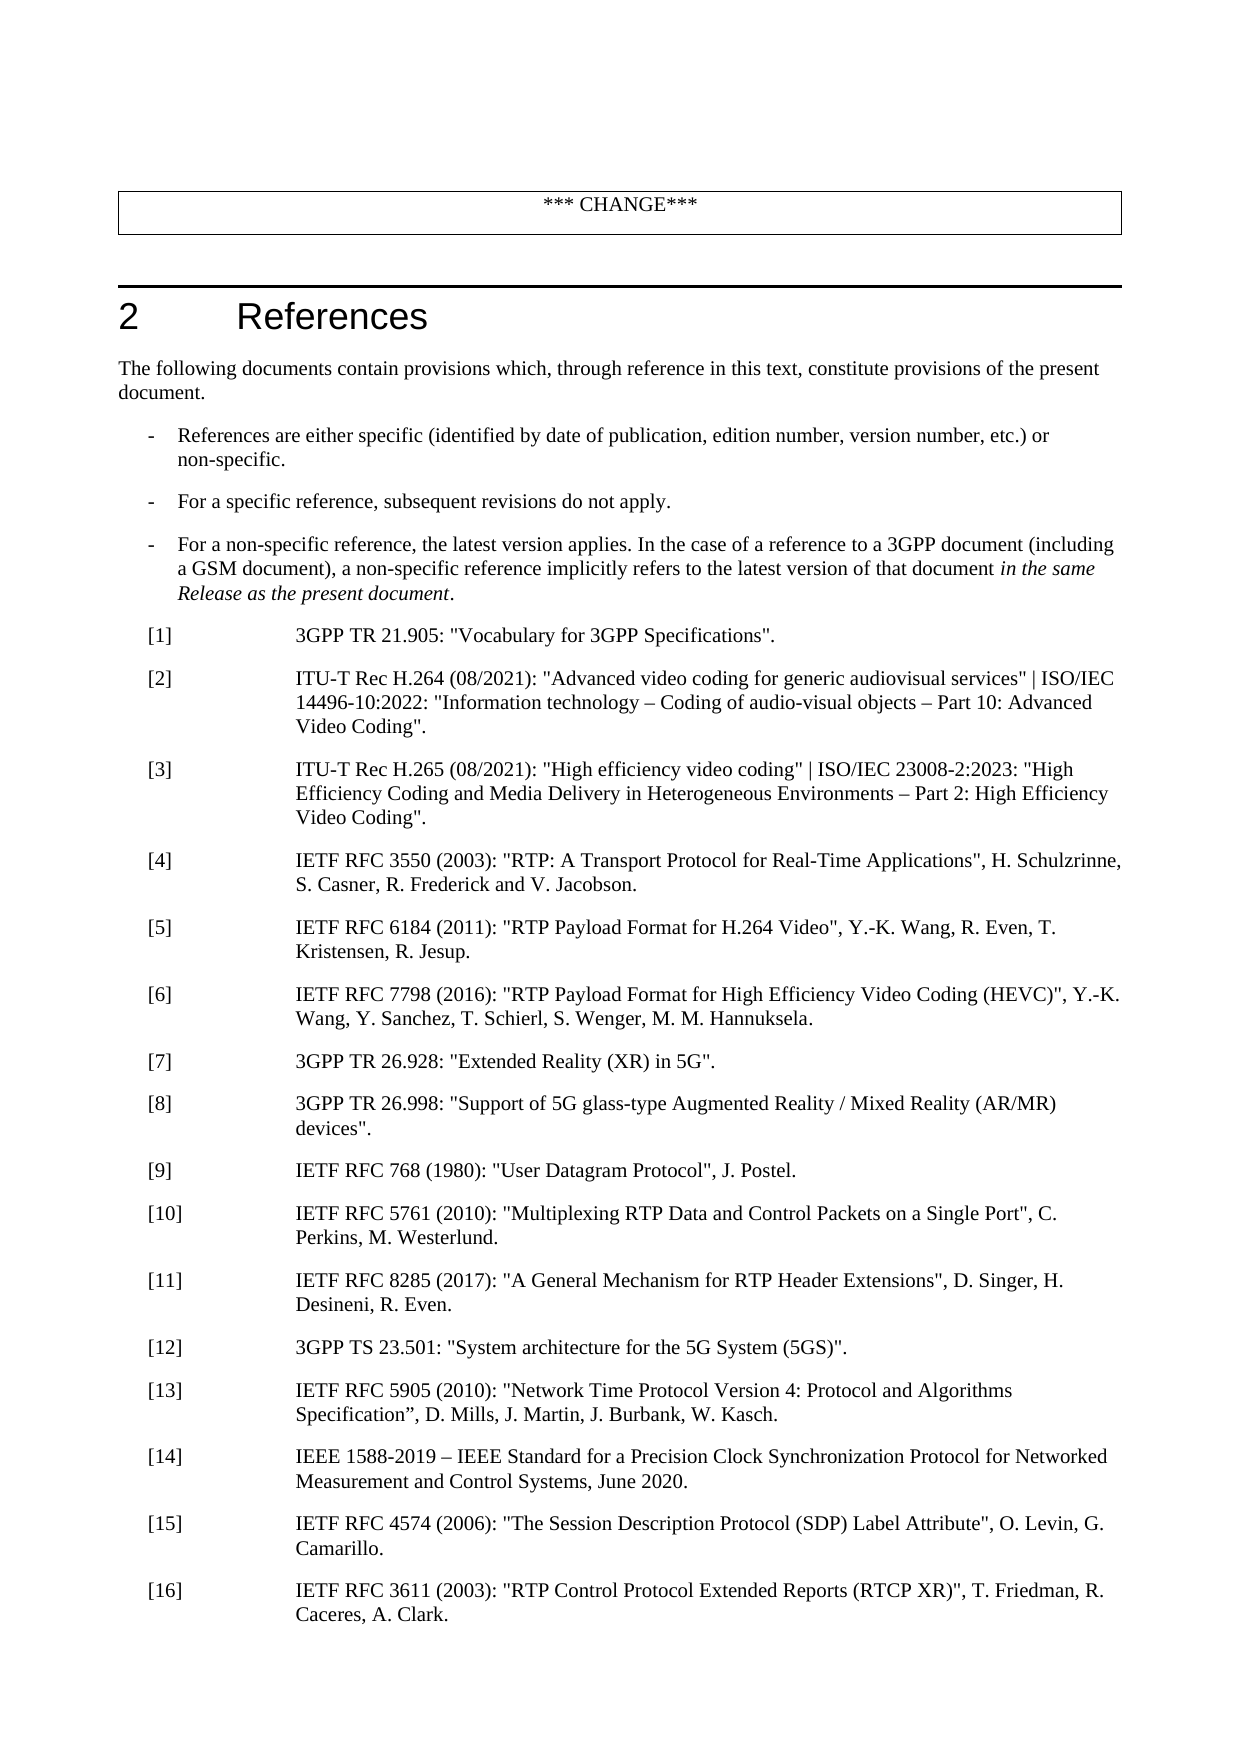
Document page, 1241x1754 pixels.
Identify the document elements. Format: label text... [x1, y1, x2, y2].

text [11] IETF RFC 8285 (2017): "A General Mechanism for RTP Header Extensions", D. Singer, H. Desineni, R. Even. [148, 1268, 1122, 1316]
text [14] IEEE 1588-2019 – IEEE Standard for a Precision Clock Synchronization Protocol for Networked Measurement and Control Systems, June 2020. [148, 1444, 1122, 1493]
text [8] 3GPP TR 26.998: "Support of 5G glass-type Augmented Reality / Mixed Reality (AR/MR) devices". [148, 1091, 1122, 1139]
text [12] 3GPP TS 23.501: "System architecture for the 5G System (5GS)". [148, 1335, 1122, 1359]
text [15] IETF RFC 4574 (2006): "The Session Description Protocol (SDP) Label Attribute", O. Levin, G. Camarillo. [148, 1511, 1122, 1559]
text [16] IETF RFC 3611 (2003): "RTP Control Protocol Extended Reports (RTCP XR)", T. Friedman, R. Caceres, A. Clark. [148, 1578, 1122, 1626]
subtitle 2 References [118, 288, 1122, 337]
text [10] IETF RFC 5761 (2010): "Multiplexing RTP Data and Control Packets on a Single Port", C. Perkins, M. Westerlund. [148, 1201, 1122, 1249]
text [1] 3GPP TR 21.905: "Vocabulary for 3GPP Specifications". [148, 623, 1122, 647]
text - References are either specific (identified by date of publication, edition number, version number, etc.) or non-specific. [148, 423, 1122, 471]
table_header *** CHANGE*** [119, 192, 1121, 234]
text - For a specific reference, subsequent revisions do not apply. [148, 489, 1122, 513]
text [4] IETF RFC 3550 (2003): "RTP: A Transport Protocol for Real-Time Applications", H. Schulzrinne, S. Casner, R. Frederick and V. Jacobson. [148, 848, 1122, 896]
text [2] ITU-T Rec H.264 (08/2021): "Advanced video coding for generic audiovisual services" | ISO/IEC 14496-10:2022: "Information technology – Coding of audio-visual objects – Part 10: Advanced Video Coding". [148, 666, 1122, 738]
text [6] IETF RFC 7798 (2016): "RTP Payload Format for High Efficiency Video Coding (HEVC)", Y.-K. Wang, Y. Sanchez, T. Schierl, S. Wenger, M. M. Hannuksela. [148, 982, 1122, 1030]
text [13] IETF RFC 5905 (2010): "Network Time Protocol Version 4: Protocol and Algorithms Specification”, D. Mills, J. Martin, J. Burbank, W. Kasch. [148, 1378, 1122, 1426]
text [3] ITU-T Rec H.265 (08/2021): "High efficiency video coding" | ISO/IEC 23008-2:2023: "High Efficiency Coding and Media Delivery in Heterogeneous Environments – Part 2: High Efficiency Video Coding". [148, 757, 1122, 829]
text The following documents contain provisions which, through reference in this text, constitute provisions of the present document. [118, 356, 1122, 404]
text [9] IETF RFC 768 (1980): "User Datagram Protocol", J. Postel. [148, 1158, 1122, 1182]
text [7] 3GPP TR 26.928: "Extended Reality (XR) in 5G". [148, 1048, 1122, 1073]
text [5] IETF RFC 6184 (2011): "RTP Payload Format for H.264 Video", Y.-K. Wang, R. Even, T. Kristensen, R. Jesup. [148, 915, 1122, 963]
text - For a non-specific reference, the latest version applies. In the case of a reference to a 3GPP document (including a GSM document), a non-specific reference implicitly refers to the latest version of that document in the same Release as the present document. [148, 532, 1122, 604]
